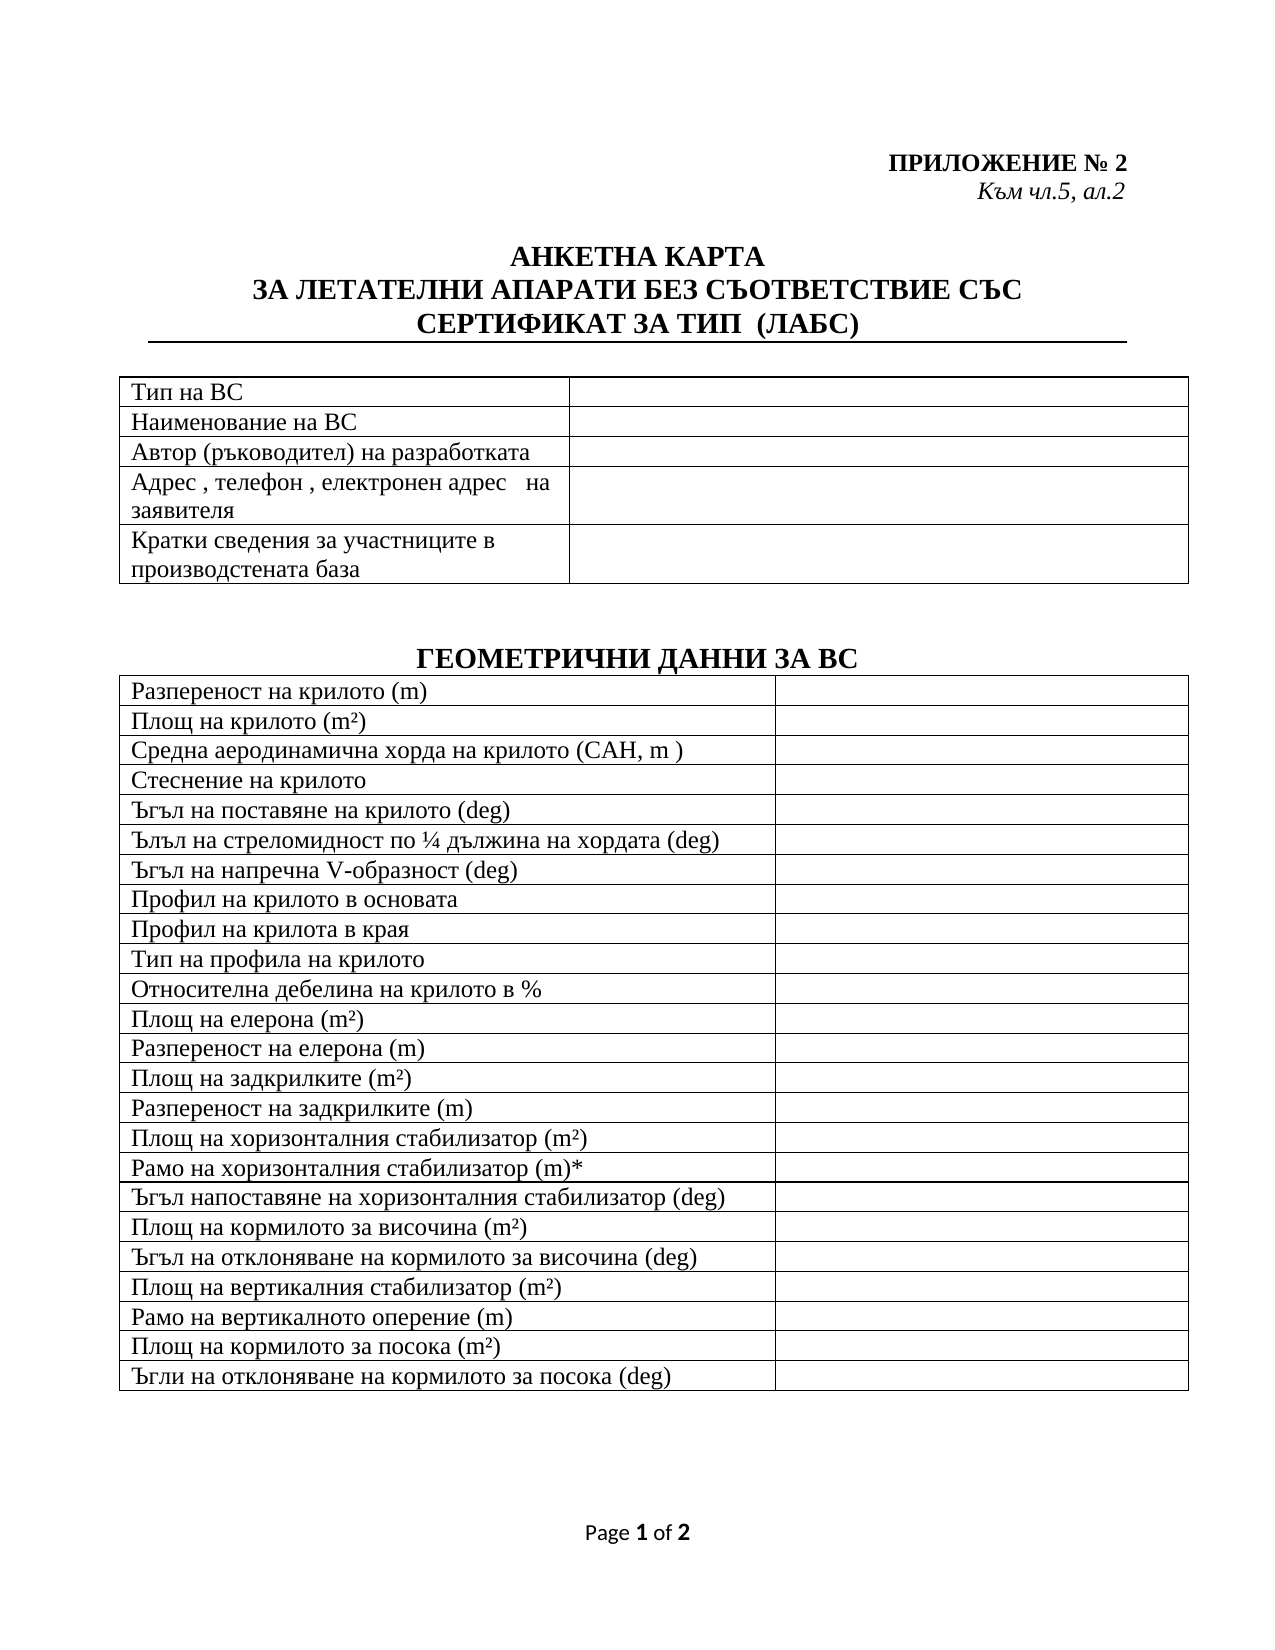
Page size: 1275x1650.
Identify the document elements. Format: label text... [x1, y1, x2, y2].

table_cell [776, 1302, 1188, 1330]
table_cell [776, 1063, 1188, 1092]
table_cell Средна аеродинамична хорда на крилото (CAH, m ) [120, 736, 775, 764]
table_cell Площ на вертикалния стабилизатор (m²) [120, 1272, 775, 1301]
text АНКЕТНА КАРТА [148, 239, 1127, 272]
table_cell Площ на елерона (m²) [120, 1004, 775, 1032]
table_cell [570, 467, 1188, 524]
table_cell Автор (ръководител) на разработката [120, 437, 569, 466]
text ЗА ЛЕТАТЕЛНИ АПАРАТИ БЕЗ СЪОТВЕТСТВИЕ СЪС [148, 272, 1127, 306]
table_cell [776, 1212, 1188, 1241]
table_header [776, 676, 1188, 705]
table_cell Кратки сведения за участниците в производстената база [120, 525, 569, 583]
table_cell [776, 1153, 1188, 1181]
table_cell Разпереност на задкрилките (m) [120, 1093, 775, 1122]
table_cell Ъгли на отклоняване на кормилото за посока (deg) [120, 1361, 775, 1390]
table_cell [776, 736, 1188, 764]
table_header Тип на ВС [120, 378, 569, 406]
table_cell Ъгъл на поставяне на крилото (deg) [120, 795, 775, 824]
table_cell Рамо на хоризонталния стабилизатор (m)* [120, 1153, 775, 1181]
table_cell [776, 1361, 1188, 1390]
table_cell [570, 525, 1188, 583]
table_cell [776, 765, 1188, 794]
table_cell [776, 1242, 1188, 1271]
table_cell Адрес , телефон , електронен адрес на заявителя [120, 467, 569, 524]
table_cell [776, 1272, 1188, 1301]
table_cell [776, 1093, 1188, 1122]
table_cell [570, 407, 1188, 436]
table_cell [776, 1004, 1188, 1032]
table_cell Ълъл на стреломидност по ¼ дължина на хордата (deg) [120, 825, 775, 854]
table_cell [776, 1183, 1188, 1211]
table_cell Стеснение на крилото [120, 765, 775, 794]
text СЕРТИФИКАТ ЗА ТИП (ЛАБС) [148, 306, 1127, 341]
table_cell Рамо на вертикалното оперение (m) [120, 1302, 775, 1330]
table_cell [570, 437, 1188, 466]
text ПРИЛОЖЕНИЕ № 2 [148, 148, 1127, 176]
table_cell Площ на хоризонталния стабилизатор (m²) [120, 1123, 775, 1152]
table_header Разпереност на крилото (m) [120, 676, 775, 705]
table_cell [776, 706, 1188, 734]
text Към чл.5, ал.2 [148, 176, 1127, 205]
table_cell [776, 974, 1188, 1003]
table_header [570, 378, 1188, 406]
table_cell Площ на крилото (m²) [120, 706, 775, 734]
table_cell [776, 1123, 1188, 1152]
table_cell Площ на задкрилките (m²) [120, 1063, 775, 1092]
table_cell Ъгъл на отклоняване на кормилото за височина (deg) [120, 1242, 775, 1271]
table_cell Наименование на ВС [120, 407, 569, 436]
table_cell Ъгъл напоставяне на хоризонталния стабилизатор (deg) [120, 1183, 775, 1211]
table_cell [776, 914, 1188, 943]
table_cell [776, 855, 1188, 883]
table_cell Площ на кормилото за височина (m²) [120, 1212, 775, 1241]
table_cell Разпереност на елерона (m) [120, 1034, 775, 1062]
table_cell [776, 944, 1188, 973]
table_cell Профил на крилота в края [120, 914, 775, 943]
text ГЕОМЕТРИЧНИ ДАННИ ЗА ВС [148, 641, 1127, 675]
table_cell [776, 885, 1188, 913]
table_cell [776, 1034, 1188, 1062]
table_cell Тип на профила на крилото [120, 944, 775, 973]
table_cell Ъгъл на напречна V-образност (deg) [120, 855, 775, 883]
table_cell [776, 795, 1188, 824]
table_cell Площ на кормилото за посока (m²) [120, 1331, 775, 1360]
table_cell [776, 1331, 1188, 1360]
table_cell Относителна дебелина на крилото в % [120, 974, 775, 1003]
table_cell Профил на крилото в основата [120, 885, 775, 913]
table_cell [776, 825, 1188, 854]
